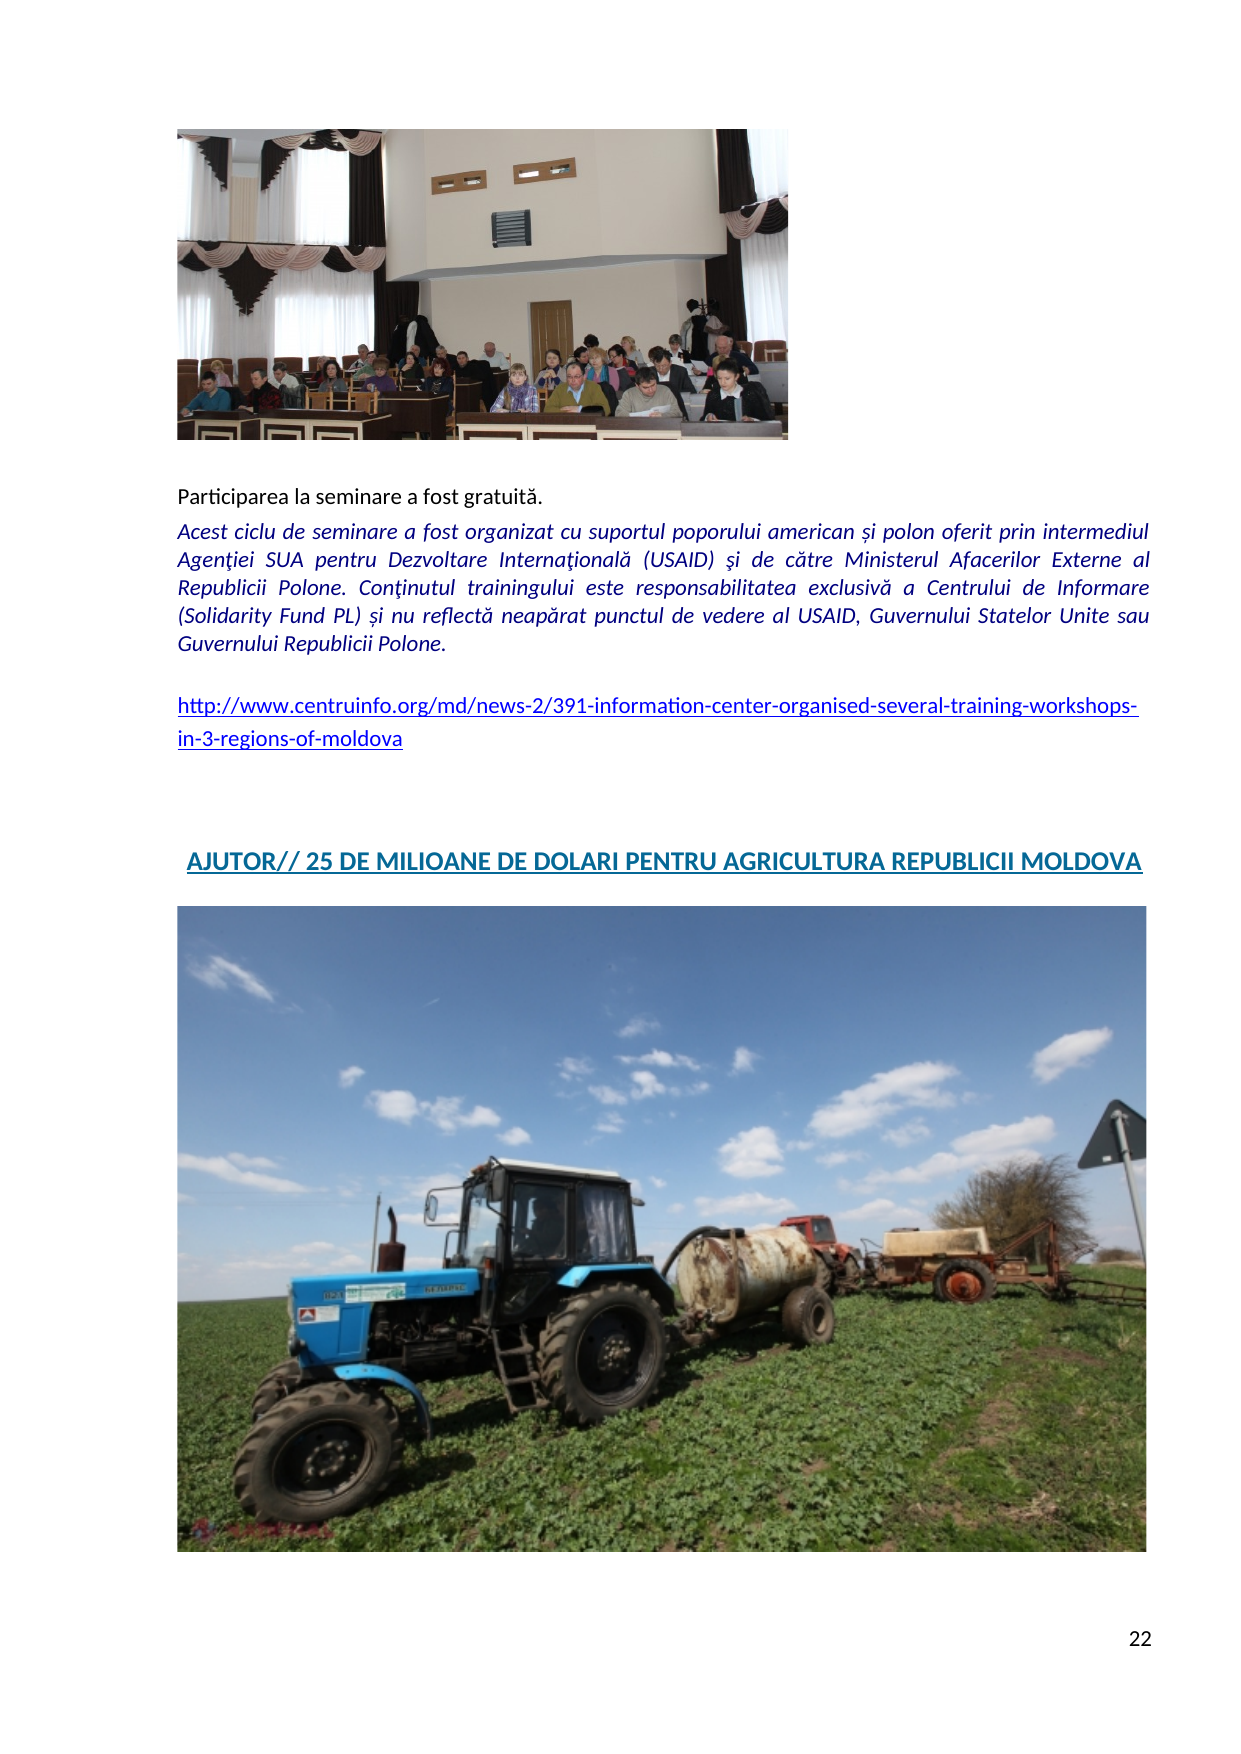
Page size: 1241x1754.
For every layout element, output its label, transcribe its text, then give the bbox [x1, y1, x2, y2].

text AJUTOR// 25 DE MILIOANE DE DOLARI PENTRU AGRICULTURA REPUBLICII MOLDOVA [177, 844, 1152, 877]
text http://www.centruinfo.org/md/news-2/391-information-center-organised-several-training-workshops-in-3-regions-of-moldova [177, 686, 1152, 753]
picture [177, 906, 1147, 1552]
text Acest ciclu de seminare a fost organizat cu suportul poporului american și polon oferit prin intermediul Agenţiei SUA pentru Dezvoltare Internaţională (USAID) şi de către Ministerul Afacerilor Externe al Republicii Polone. Conţinutul trainingului este responsabilitatea exclusivă a Centrului de Informare (Solidarity Fund PL) și nu reflectă neapărat punctul de vedere al USAID, Guvernului Statelor Unite sau Guvernului Republicii Polone. [177, 517, 1152, 657]
text Participarea la seminare a fost gratuită. [177, 482, 1152, 510]
picture [177, 129, 789, 440]
